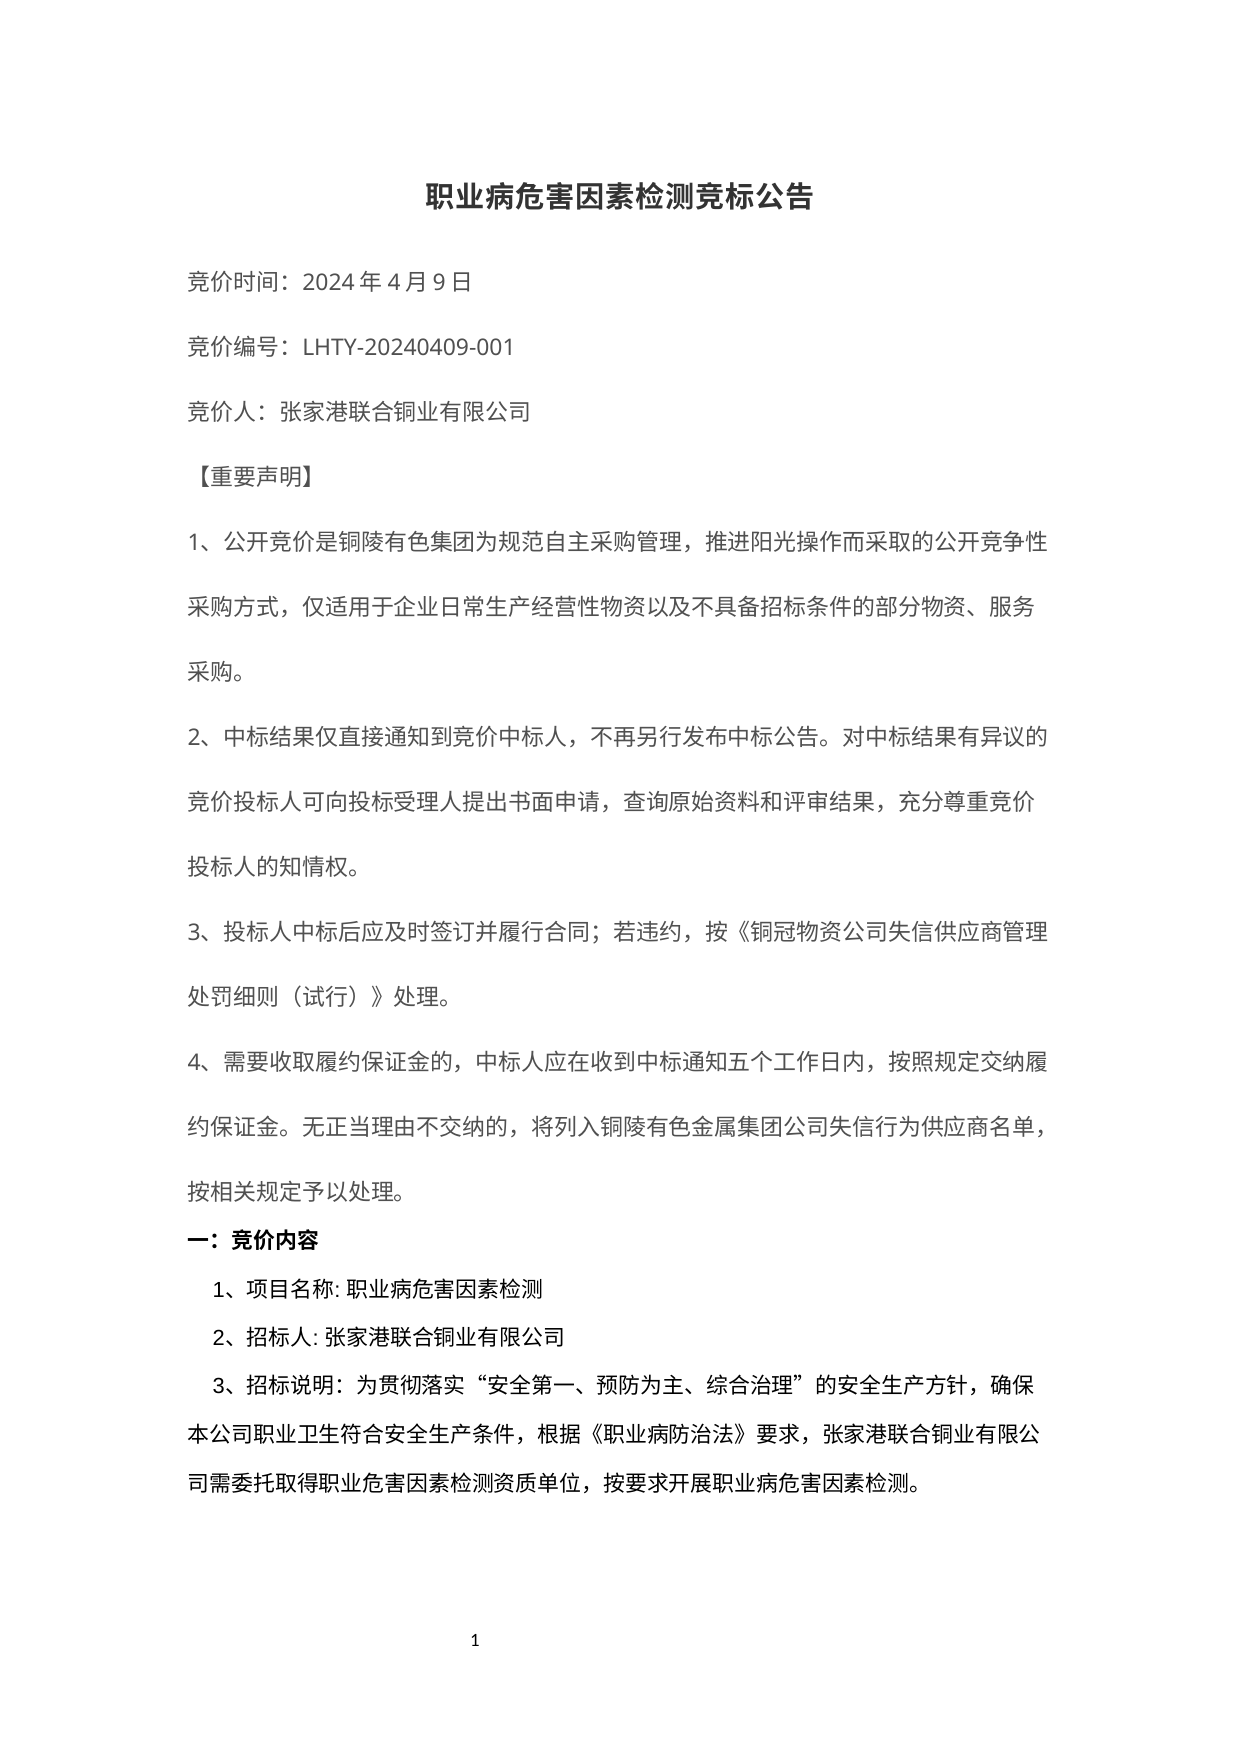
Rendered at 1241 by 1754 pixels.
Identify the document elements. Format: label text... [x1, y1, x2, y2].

text 2、中标结果仅直接通知到竞价中标人，不再另行发布中标公告。对中标结果有异议的竞价投标人可向投标受理人提出书面申请，查询原始资料和评审结果，充分尊重竞价投标人的知情权。 [187, 703, 1053, 898]
text 1、公开竞价是铜陵有色集团为规范自主采购管理，推进阳光操作而采取的公开竞争性采购方式，仅适用于企业日常生产经营性物资以及不具备招标条件的部分物资、服务采购。 [187, 508, 1053, 703]
text 4、需要收取履约保证金的，中标人应在收到中标通知五个工作日内，按照规定交纳履约保证金。无正当理由不交纳的，将列入铜陵有色金属集团公司失信行为供应商名单，按相关规定予以处理。 [187, 1028, 1053, 1223]
text 竞价人：张家港联合铜业有限公司 [187, 378, 1053, 443]
text 竞价编号：LHTY-20240409-001 [187, 313, 1053, 378]
text 3、投标人中标后应及时签订并履行合同；若违约，按《铜冠物资公司失信供应商管理处罚细则（试行）》处理。 [187, 898, 1053, 1028]
text 【重要声明】 [187, 443, 1053, 508]
text 3、招标说明：为贯彻落实“安全第一、预防为主、综合治理”的安全生产方针，确保本公司职业卫生符合安全生产条件，根据《职业病防治法》要求，张家港联合铜业有限公司需委托取得职业危害因素检测资质单位，按要求开展职业病危害因素检测。 [187, 1368, 1053, 1498]
text 竞价时间：2024年 4月9日 [187, 248, 1053, 313]
text 2、招标人: 张家港联合铜业有限公司 [187, 1320, 1053, 1352]
text 一：竞价内容 [187, 1223, 1053, 1256]
text 1、项目名称: 职业病危害因素检测 [187, 1271, 1053, 1304]
text 职业病危害因素检测竞标公告 [187, 162, 1053, 227]
